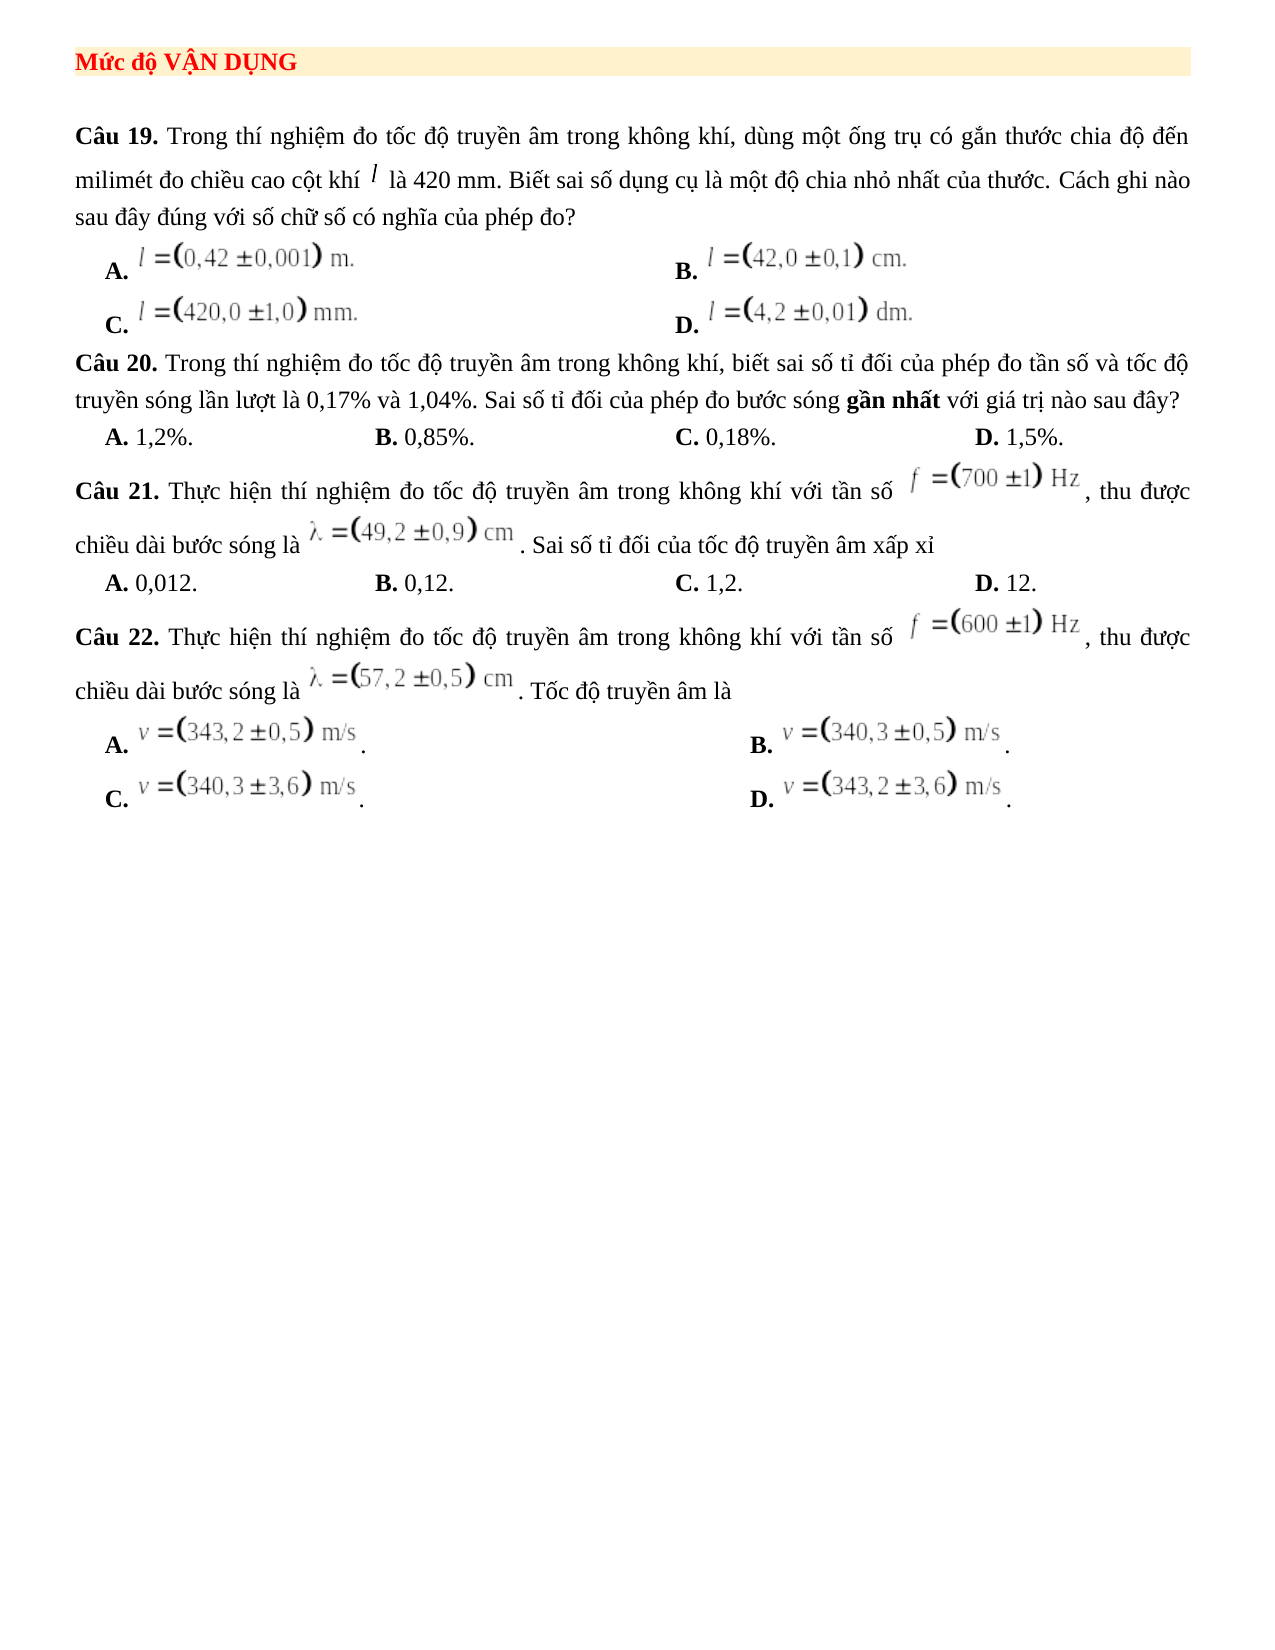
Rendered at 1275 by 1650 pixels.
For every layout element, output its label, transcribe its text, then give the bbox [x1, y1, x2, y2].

list Câu 19. Trong thí nghiệm đo tốc độ truyền âm trong không khí, dùng một ống trụ có gắn thước chia độ đến milimét đo chiều cao cột khí là 420 mm. Biết sai số dụng cụ là một độ chia nhỏ nhất của thước. Cách ghi nào sau đây đúng với số chữ số có nghĩa của phép đo? [75, 121, 1191, 231]
list A. 0,012. B. 0,12. C. 1,2. D. 12. [75, 568, 1191, 597]
list A. . B. . [75, 713, 1191, 759]
subtitle Mức độ VẬN DỤNG [75, 47, 1191, 76]
list C. . D. . [75, 767, 1191, 813]
list C. D. [75, 294, 1191, 339]
list Câu 21. Thực hiện thí nghiệm đo tốc độ truyền âm trong không khí với tần số , thu được chiều dài bước sóng là . Sai số tỉ đối của tốc độ truyền âm xấp xỉ [75, 460, 1191, 559]
list Câu 22. Thực hiện thí nghiệm đo tốc độ truyền âm trong không khí với tần số , thu được chiều dài bước sóng là . Tốc độ truyền âm là [75, 605, 1191, 705]
list A. B. [75, 240, 1191, 285]
list A. 1,2%. B. 0,85%. C. 0,18%. D. 1,5%. [75, 422, 1191, 451]
list Câu 20. Trong thí nghiệm đo tốc độ truyền âm trong không khí, biết sai số tỉ đối của phép đo tần số và tốc độ truyền sóng lần lượt là 0,17% và 1,04%. Sai số tỉ đối của phép đo bước sóng gần nhất với giá trị nào sau đây? [75, 348, 1191, 414]
